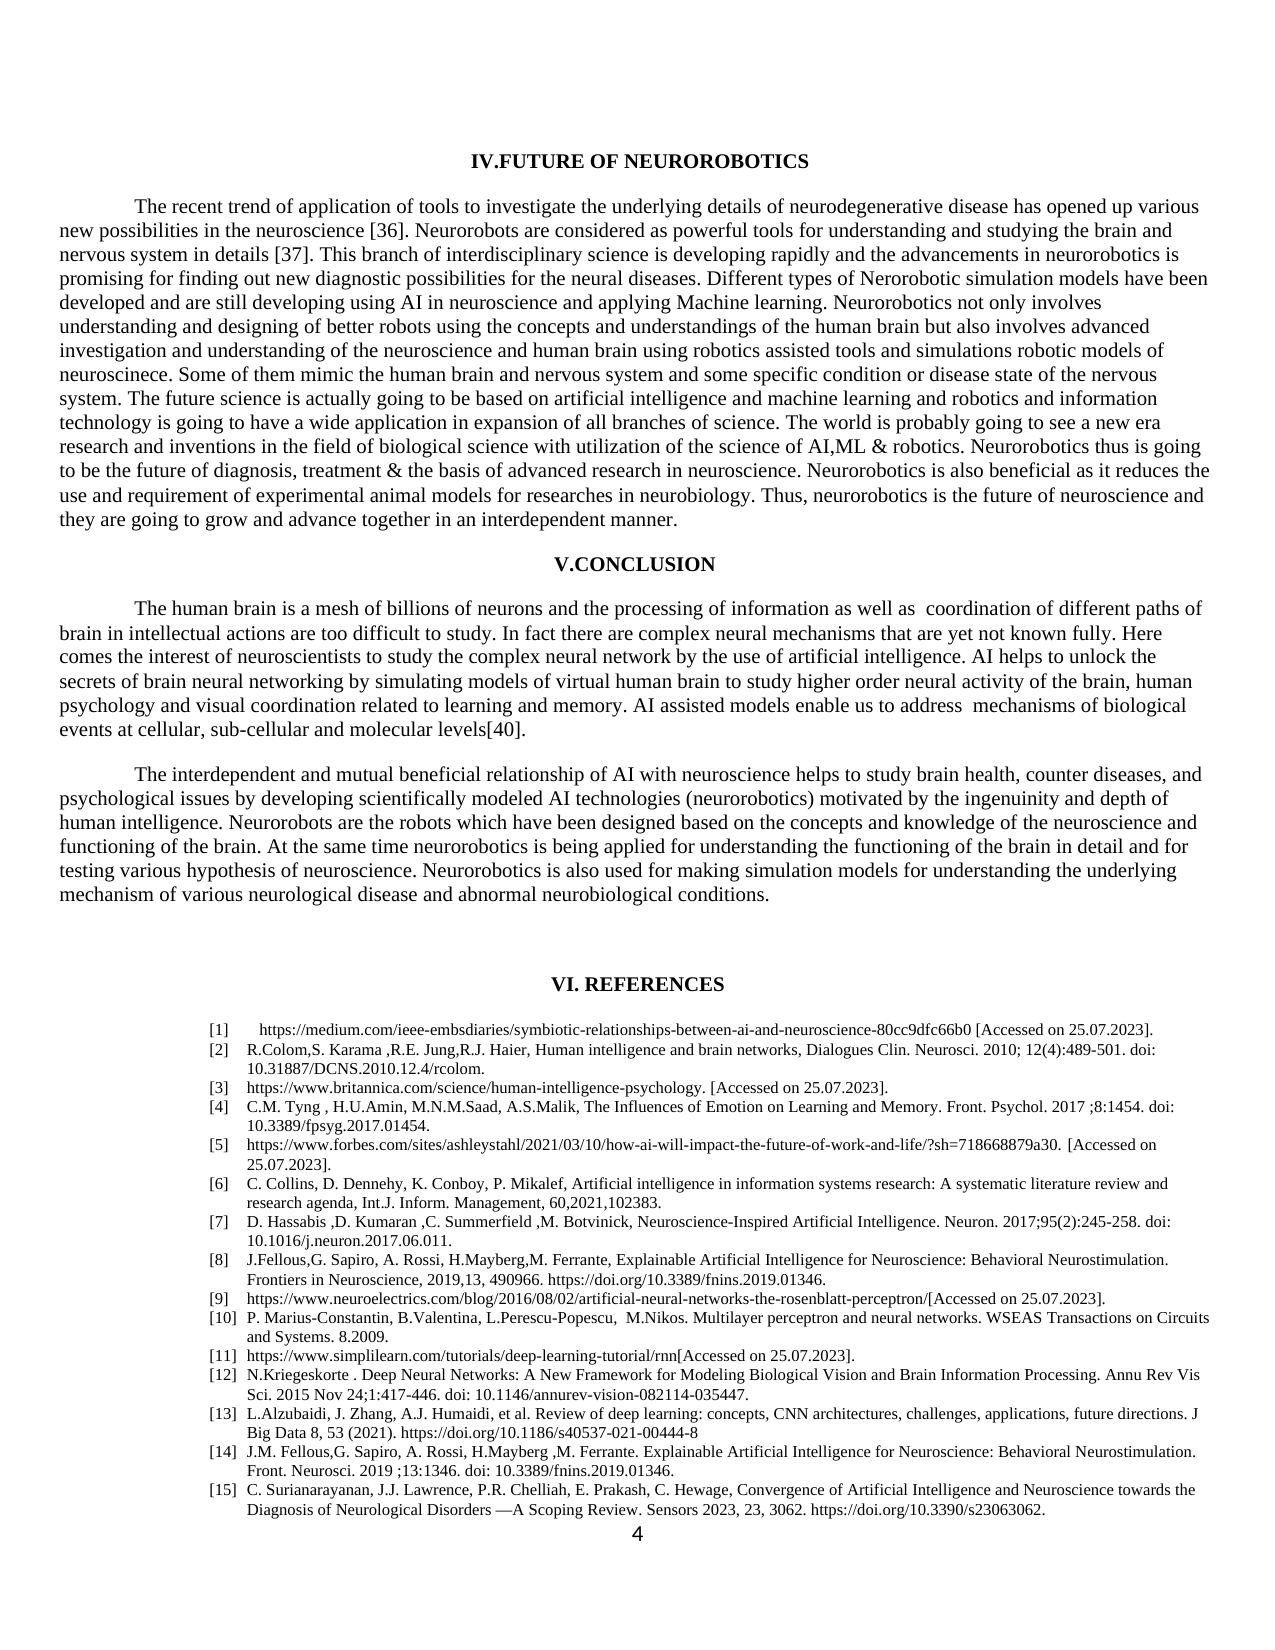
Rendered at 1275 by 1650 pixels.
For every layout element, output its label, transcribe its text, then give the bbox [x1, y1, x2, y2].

list C. Collins, D. Dennehy, K. Conboy, P. Mikalef, Artificial intelligence in information systems research: A systematic literature review and research agenda, Int.J. Inform. Management, 60,2021,102383. [209, 1173, 1216, 1212]
list C.M. Tyng , H.U.Amin, M.N.M.Saad, A.S.Malik, The Influences of Emotion on Learning and Memory. Front. Psychol. 2017 ;8:1454. doi: 10.3389/fpsyg.2017.01454. [209, 1097, 1216, 1135]
list C. Surianarayanan, J.J. Lawrence, P.R. Chelliah, E. Prakash, C. Hewage, Convergence of Artificial Intelligence and Neuroscience towards the Diagnosis of Neurological Disorders —A Scoping Review. Sensors 2023, 23, 3062. https://doi.org/10.3390/s23063062. [209, 1480, 1216, 1518]
list J.M. Fellous,G. Sapiro, A. Rossi, H.Mayberg ,M. Ferrante. Explainable Artificial Intelligence for Neuroscience: Behavioral Neurostimulation. Front. Neurosci. 2019 ;13:1346. doi: 10.3389/fnins.2019.01346. [209, 1442, 1216, 1480]
list https://www.neuroelectrics.com/blog/2016/08/02/artificial-neural-networks-the-rosenblatt-perceptron/[Accessed on 25.07.2023]. [209, 1288, 1216, 1308]
text The human brain is a mesh of billions of neurons and the processing of information as well as coordination of different paths of brain in intellectual actions are too difficult to study. In fact there are complex neural mechanisms that are yet not known fully. Here comes the interest of neuroscientists to study the complex neural network by the use of artificial intelligence. AI helps to unlock the secrets of brain neural networking by simulating models of virtual human brain to study higher order neural activity of the brain, human psychology and visual coordination related to learning and memory. AI assisted models enable us to address mechanisms of biological events at cellular, sub-cellular and molecular levels[40]. [59, 596, 1216, 741]
list https://www.forbes.com/sites/ashleystahl/2021/03/10/how-ai-will-impact-the-future-of-work-and-life/?sh=718668879a30. [Accessed on 25.07.2023]. [209, 1135, 1216, 1173]
list https://www.britannica.com/science/human-intelligence-psychology. [Accessed on 25.07.2023]. [209, 1078, 1216, 1097]
list P. Marius-Constantin, B.Valentina, L.Perescu-Popescu, M.Nikos. Multilayer perceptron and neural networks. WSEAS Transactions on Circuits and Systems. 8.2009. [209, 1308, 1216, 1346]
list L.Alzubaidi, J. Zhang, A.J. Humaidi, et al. Review of deep learning: concepts, CNN architectures, challenges, applications, future directions. J Big Data 8, 53 (2021). https://doi.org/10.1186/s40537-021-00444-8 [209, 1403, 1216, 1442]
text VI. REFERENCES [59, 972, 1216, 996]
list V.CONCLUSION [247, 551, 1216, 576]
text The interdependent and mutual beneficial relationship of AI with neuroscience helps to study brain health, counter diseases, and psychological issues by developing scientifically modeled AI technologies (neurorobotics) motivated by the ingenuinity and depth of human intelligence. Neurorobots are the robots which have been designed based on the concepts and knowledge of the neuroscience and functioning of the brain. At the same time neurorobotics is being applied for understanding the functioning of the brain in detail and for testing various hypothesis of neuroscience. Neurorobotics is also used for making simulation models for understanding the underlying mechanism of various neurological disease and abnormal neurobiological conditions. [59, 762, 1216, 906]
list N.Kriegeskorte . Deep Neural Networks: A New Framework for Modeling Biological Vision and Brain Information Processing. Annu Rev Vis Sci. 2015 Nov 24;1:417-446. doi: 10.1146/annurev-vision-082114-035447. [209, 1365, 1216, 1403]
list https://www.simplilearn.com/tutorials/deep-learning-tutorial/rnn[Accessed on 25.07.2023]. [209, 1346, 1216, 1365]
list IV.FUTURE OF NEUROROBOTICS [247, 149, 1216, 173]
list R.Colom,S. Karama ,R.E. Jung,R.J. Haier, Human intelligence and brain networks, Dialogues Clin. Neurosci. 2010; 12(4):489-501. doi: 10.31887/DCNS.2010.12.4/rcolom. [209, 1039, 1216, 1078]
text The recent trend of application of tools to investigate the underlying details of neurodegenerative disease has opened up various new possibilities in the neuroscience [36]. Neurorobots are considered as powerful tools for understanding and studying the brain and nervous system in details [37]. This branch of interdisciplinary science is developing rapidly and the advancements in neurorobotics is promising for finding out new diagnostic possibilities for the neural diseases. Different types of Nerorobotic simulation models have been developed and are still developing using AI in neuroscience and applying Machine learning. Neurorobotics not only involves understanding and designing of better robots using the concepts and understandings of the human brain but also involves advanced investigation and understanding of the neuroscience and human brain using robotics assisted tools and simulations robotic models of neuroscinece. Some of them mimic the human brain and nervous system and some specific condition or disease state of the nervous system. The future science is actually going to be based on artificial intelligence and machine learning and robotics and information technology is going to have a wide application in expansion of all branches of science. The world is probably going to see a new era research and inventions in the field of biological science with utilization of the science of AI,ML & robotics. Neurorobotics thus is going to be the future of diagnosis, treatment & the basis of advanced research in neuroscience. Neurorobotics is also beneficial as it reduces the use and requirement of experimental animal models for researches in neurobiology. Thus, neurorobotics is the future of neuroscience and they are going to grow and advance together in an interdependent manner. [59, 194, 1216, 531]
list D. Hassabis ,D. Kumaran ,C. Summerfield ,M. Botvinick, Neuroscience-Inspired Artificial Intelligence. Neuron. 2017;95(2):245-258. doi: 10.1016/j.neuron.2017.06.011. [209, 1212, 1216, 1250]
list J.Fellous,G. Sapiro, A. Rossi, H.Mayberg,M. Ferrante, Explainable Artificial Intelligence for Neuroscience: Behavioral Neurostimulation. Frontiers in Neuroscience, 2019,13, 490966. https://doi.org/10.3389/fnins.2019.01346. [209, 1250, 1216, 1288]
list https://medium.com/ieee-embsdiaries/symbiotic-relationships-between-ai-and-neuroscience-80cc9dfc66b0 [Accessed on 25.07.2023]. [209, 1020, 1216, 1039]
